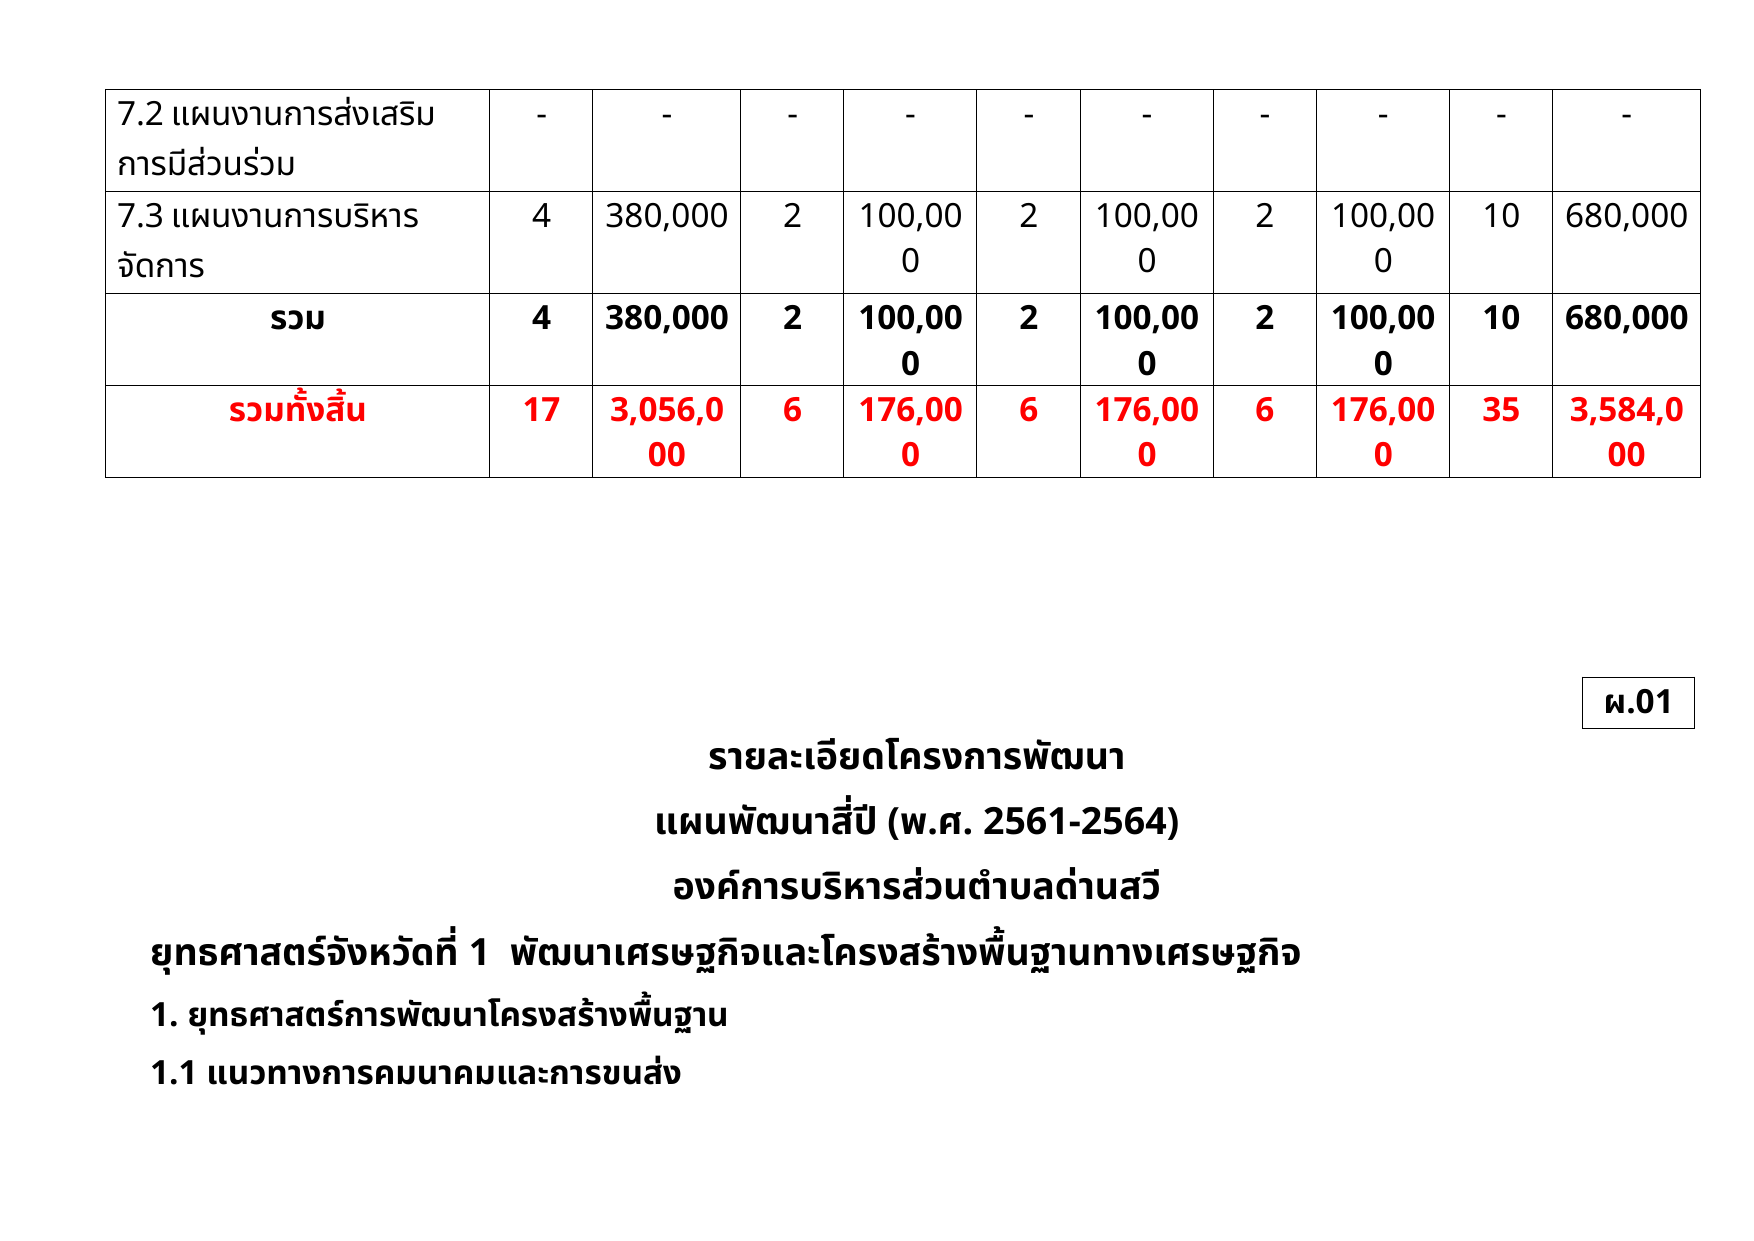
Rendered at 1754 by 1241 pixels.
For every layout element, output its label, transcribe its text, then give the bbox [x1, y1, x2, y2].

table_cell 176,000 [844, 386, 976, 477]
table_cell 7.3แผนงานการบริหารจัดการ [106, 192, 489, 293]
table_cell 3,056,000 [593, 386, 740, 477]
table_cell - [977, 90, 1080, 191]
table_cell 176,000 [1317, 386, 1449, 477]
table_cell 7.2แผนงานการส่งเสริมการมีส่วนร่วม [106, 90, 489, 191]
table_cell 2 [741, 294, 843, 385]
table_cell 100,000 [1081, 294, 1213, 385]
table_cell 2 [741, 192, 843, 293]
text แผนพัฒนาสี่ปี (พ.ศ. 2561-2564) [150, 794, 1683, 851]
table_cell 100,000 [1317, 192, 1449, 293]
table_cell - [1214, 90, 1316, 191]
table_cell - [490, 90, 592, 191]
table_cell 2 [977, 294, 1080, 385]
table_cell 680,000 [1553, 192, 1700, 293]
table_cell - [1553, 90, 1700, 191]
table_cell 35 [1450, 386, 1552, 477]
text รายละเอียดโครงการพัฒนา [150, 729, 1683, 786]
table_cell 2 [977, 192, 1080, 293]
table_cell 10 [1450, 294, 1552, 385]
text องค์การบริหารส่วนตำบลด่านสวี [150, 860, 1683, 917]
table_cell - [593, 90, 740, 191]
table_cell 17 [490, 386, 592, 477]
table_cell 100,000 [1317, 294, 1449, 385]
table_cell - [1317, 90, 1449, 191]
table_cell 6 [977, 386, 1080, 477]
table_cell 100,000 [1081, 192, 1213, 293]
text ยุทธศาสตร์จังหวัดที่ 1 พัฒนาเศรษฐกิจและโครงสร้างพื้นฐานทางเศรษฐกิจ [150, 925, 1683, 982]
table_cell 4 [490, 192, 592, 293]
table_cell - [1081, 90, 1213, 191]
table_cell 3,584,000 [1553, 386, 1700, 477]
table_cell 10 [1450, 192, 1552, 293]
table_cell 2 [1214, 294, 1316, 385]
table_cell 100,000 [844, 294, 976, 385]
table_cell 2 [1214, 192, 1316, 293]
table_cell 6 [741, 386, 843, 477]
text 1. ยุทธศาสตร์การพัฒนาโครงสร้างพื้นฐาน [150, 991, 1683, 1041]
table_cell 6 [1214, 386, 1316, 477]
table_cell 176,000 [1081, 386, 1213, 477]
table_cell 100,000 [844, 192, 976, 293]
table_cell 4 [490, 294, 592, 385]
table_cell - [844, 90, 976, 191]
table_cell รวม [106, 294, 489, 385]
table_cell - [1450, 90, 1552, 191]
table_cell 680,000 [1553, 294, 1700, 385]
table_header ผ.01 [1583, 678, 1694, 728]
table_cell 380,000 [593, 294, 740, 385]
table_cell รวมทั้งสิ้น [106, 386, 489, 477]
table_cell - [741, 90, 843, 191]
text 1.1 แนวทางการคมนาคมและการขนส่ง [150, 1049, 1683, 1099]
table_cell 380,000 [593, 192, 740, 293]
